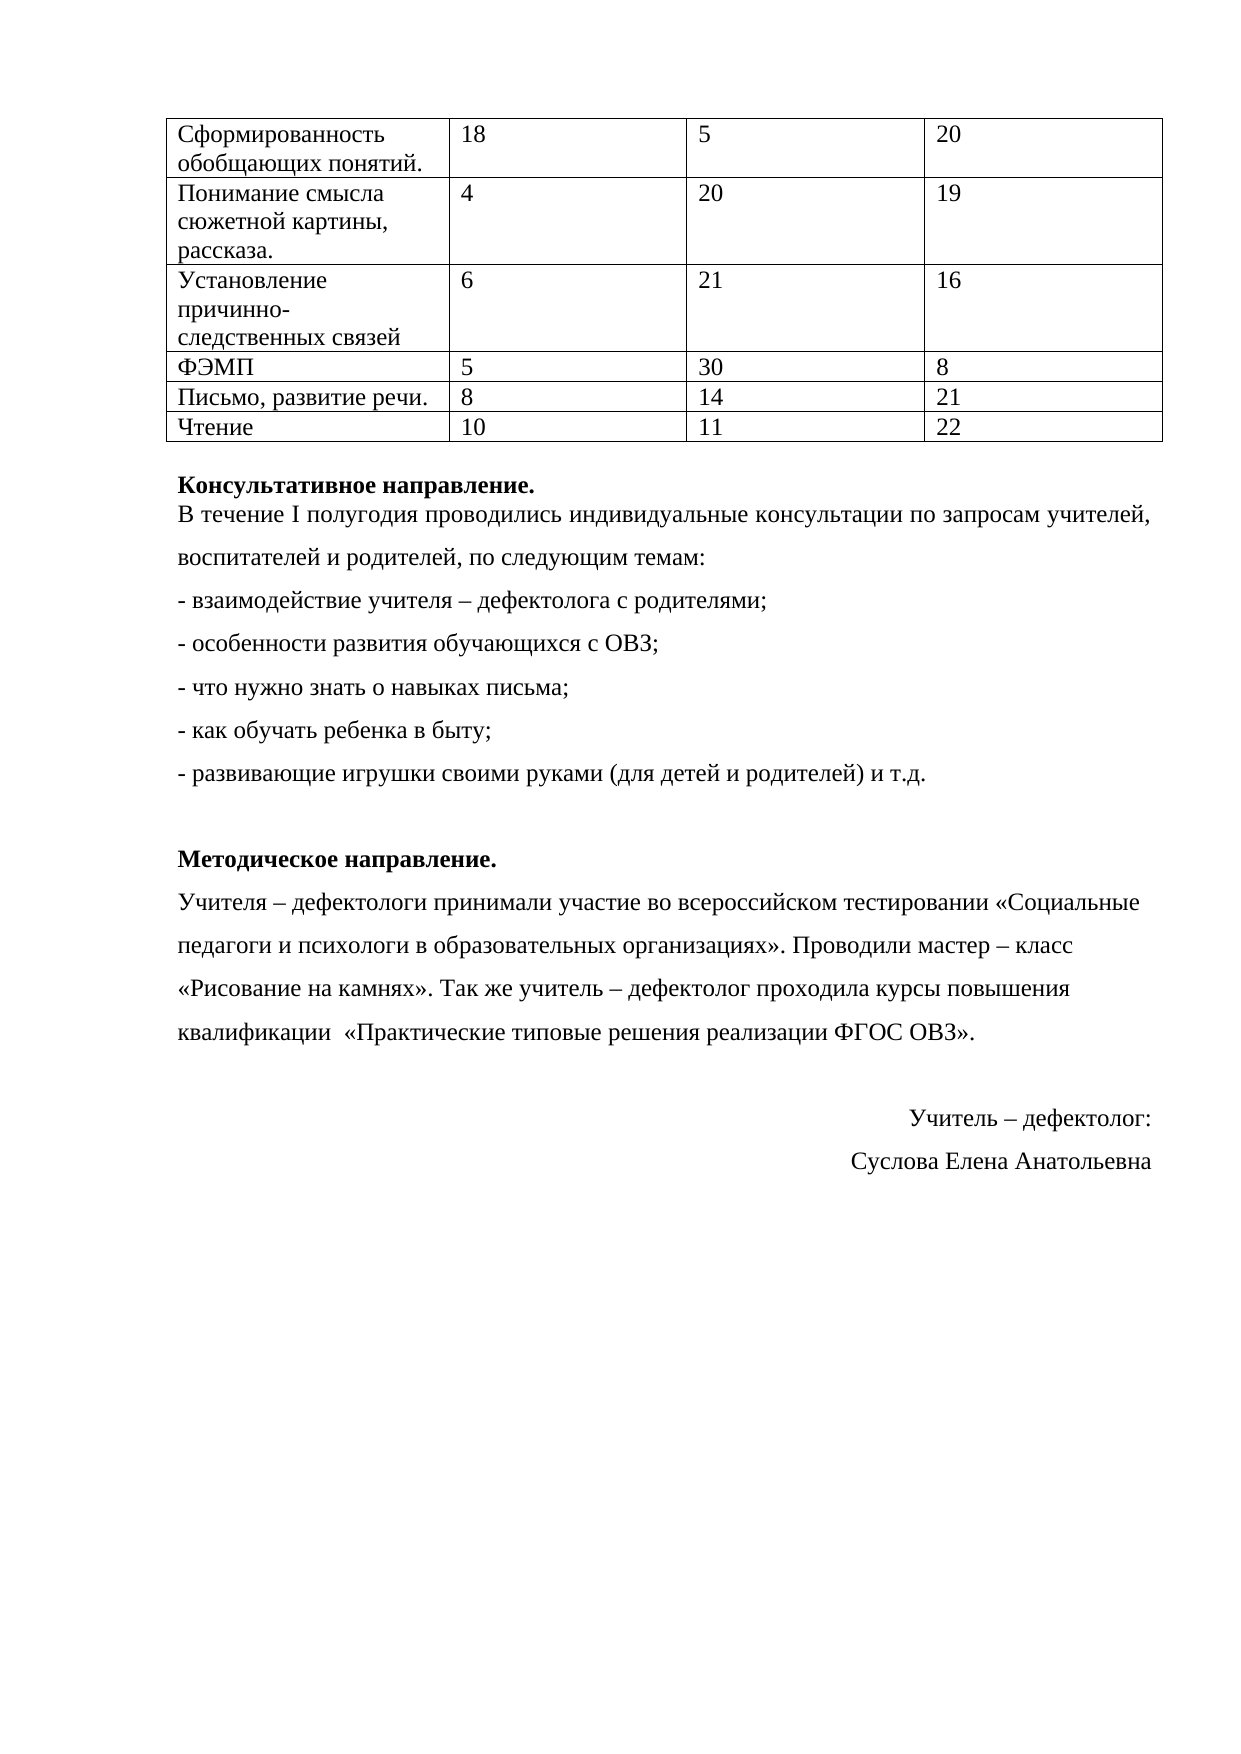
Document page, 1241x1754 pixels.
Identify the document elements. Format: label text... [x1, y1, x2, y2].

text - взаимодействие учителя – дефектолога с родителями; [177, 585, 1152, 614]
table_cell 16 [925, 265, 1162, 351]
table_cell 21 [925, 382, 1162, 411]
table_cell 21 [687, 265, 924, 351]
table_cell 11 [687, 412, 924, 441]
text - развивающие игрушки своими руками (для детей и родителей) и т.д. [177, 758, 1152, 787]
text - что нужно знать о навыках письма; [177, 672, 1152, 700]
table_cell 18 [450, 119, 686, 177]
table_cell 6 [450, 265, 686, 351]
table_cell ФЭМП [167, 352, 449, 381]
text Учителя – дефектологи принимали участие во всероссийском тестировании «Социальные педагоги и психологи в образовательных организациях». Проводили мастер – класс «Рисование на камнях». Так же учитель – дефектолог проходила курсы повышения квалификации «Практические типовые решения реализации ФГОС ОВЗ». [177, 887, 1152, 1045]
text В течение I полугодия проводились индивидуальные консультации по запросам учителей, воспитателей и родителей, по следующим темам: [177, 499, 1152, 571]
table_cell Установление причинно- следственных связей [167, 265, 449, 351]
table_cell 20 [687, 178, 924, 264]
table_cell 10 [450, 412, 686, 441]
table_cell 30 [687, 352, 924, 381]
text - как обучать ребенка в быту; [177, 715, 1152, 743]
table_cell 19 [925, 178, 1162, 264]
table_cell 4 [450, 178, 686, 264]
table_cell Чтение [167, 412, 449, 441]
table_cell 5 [687, 119, 924, 177]
table_cell 20 [925, 119, 1162, 177]
table_cell Сформированность обобщающих понятий. [167, 119, 449, 177]
table_cell 8 [925, 352, 1162, 381]
table_cell Письмо, развитие речи. [167, 382, 449, 411]
text Учитель – дефектолог: [177, 1103, 1152, 1132]
table_cell 5 [450, 352, 686, 381]
text Методическое направление. [177, 844, 1152, 873]
text - особенности развития обучающихся с ОВЗ; [177, 628, 1152, 657]
table_cell 14 [687, 382, 924, 411]
text Суслова Елена Анатольевна [177, 1146, 1152, 1175]
table_cell 22 [925, 412, 1162, 441]
table_cell Понимание смысла сюжетной картины, рассказа. [167, 178, 449, 264]
table_cell 8 [450, 382, 686, 411]
text Консультативное направление. [177, 470, 1152, 499]
